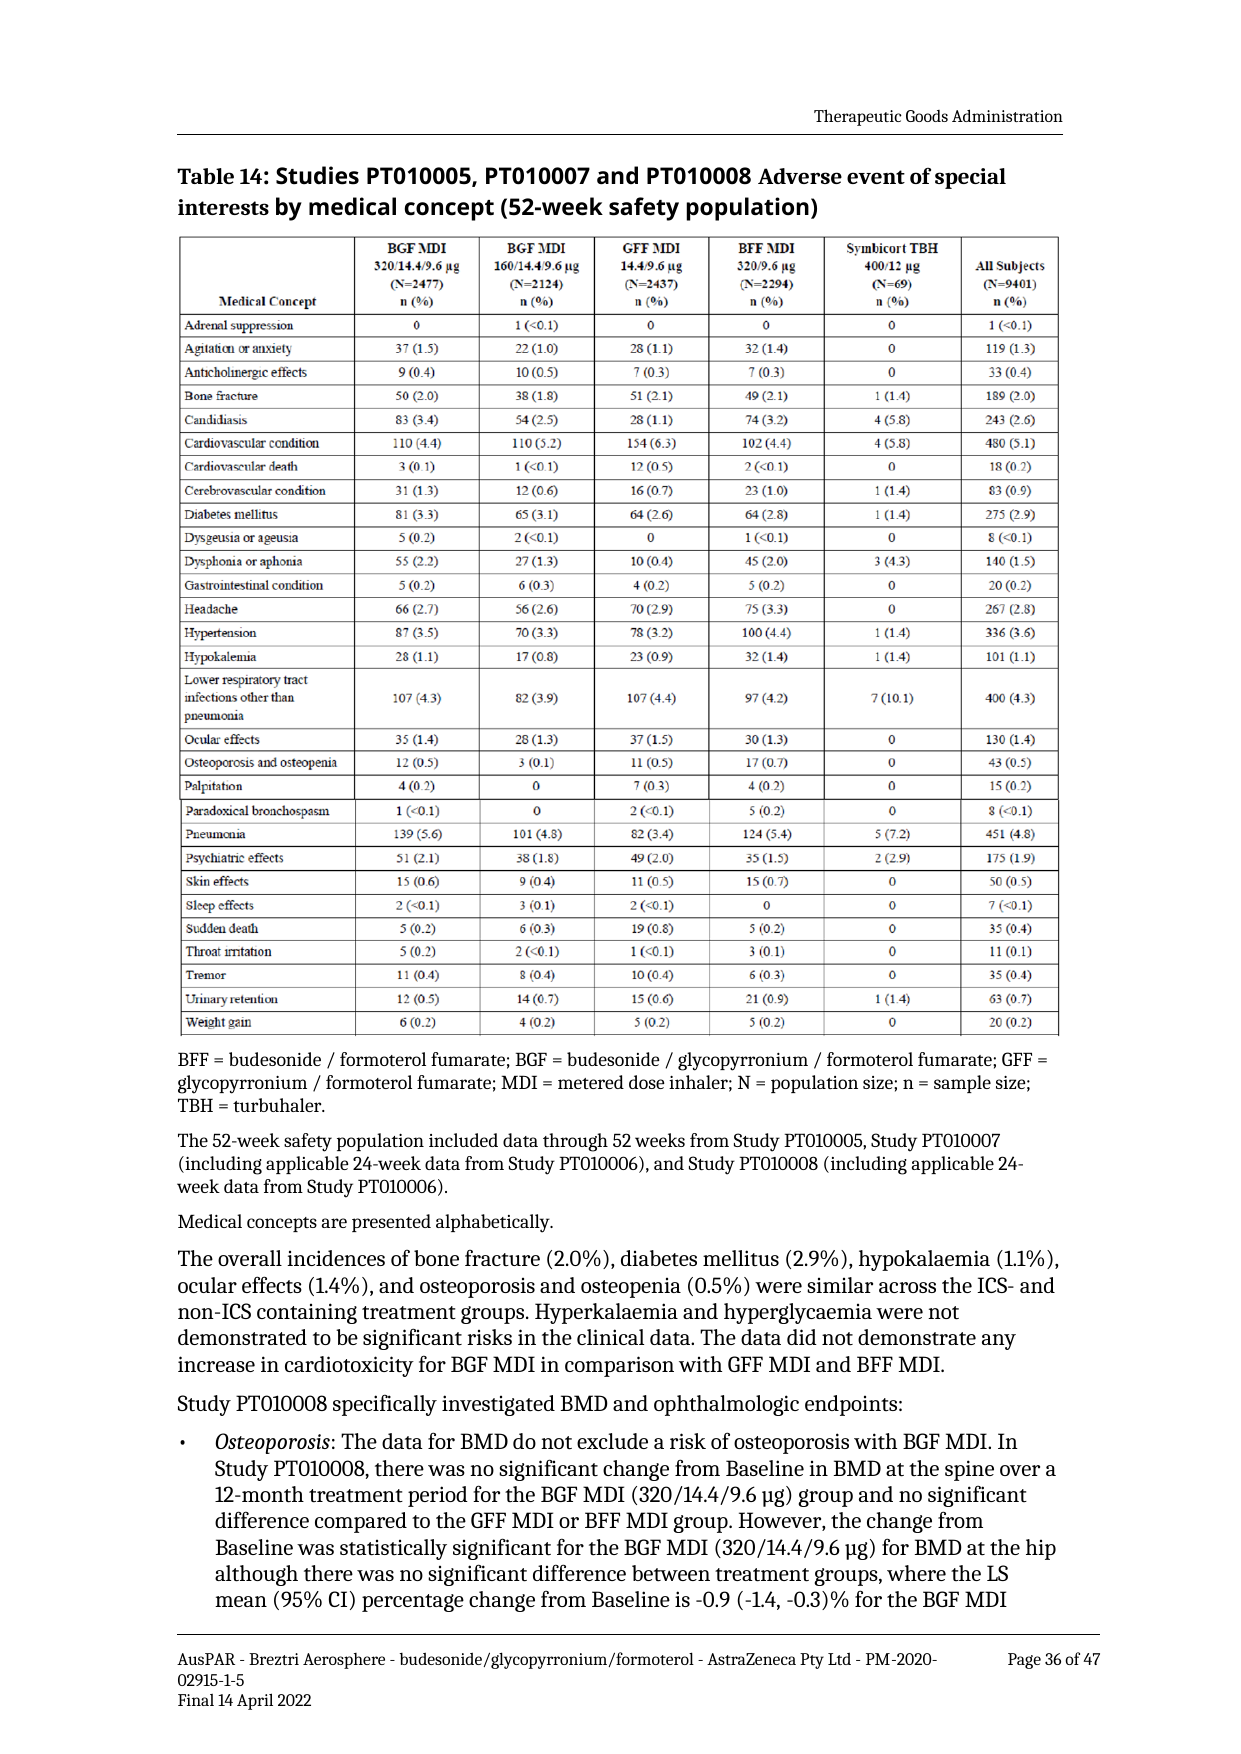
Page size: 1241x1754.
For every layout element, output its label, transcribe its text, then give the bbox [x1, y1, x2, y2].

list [177, 1429, 1063, 1614]
text BFF = budesonide / formoterol fumarate; BGF = budesonide / glycopyrronium / formoterol fumarate; GFF = glycopyrronium / formoterol fumarate; MDI = metered dose inhaler; N = population size; n = sample size; TBH = turbuhaler. [177, 1049, 1063, 1117]
text The overall incidences of bone fracture (2.0%), diabetes mellitus (2.9%), hypokalaemia (1.1%), ocular effects (1.4%), and osteoporosis and osteopenia (0.5%) were similar across the ICS- and non-ICS containing treatment groups. Hyperkalaemia and hyperglycaemia were not demonstrated to be significant risks in the clinical data. The data did not demonstrate any increase in cardiotoxicity for BGF MDI in comparison with GFF MDI and BFF MDI. [177, 1246, 1063, 1378]
title Table 14: Studies PT010005, PT010007 and PT010008 Adverse event of special interests by medical concept (52-week safety population) [177, 160, 1063, 222]
text The 52-week safety population included data through 52 weeks from Study PT010005, Study PT010007 (including applicable 24-week data from Study PT010006), and Study PT010008 (including applicable 24-week data from Study PT010006). [177, 1130, 1063, 1198]
text Study PT010008 specifically investigated BMD and ophthalmologic endpoints: [177, 1390, 1063, 1417]
picture [177, 234, 1062, 1037]
text Medical concepts are presented alphabetically. [177, 1211, 1063, 1233]
